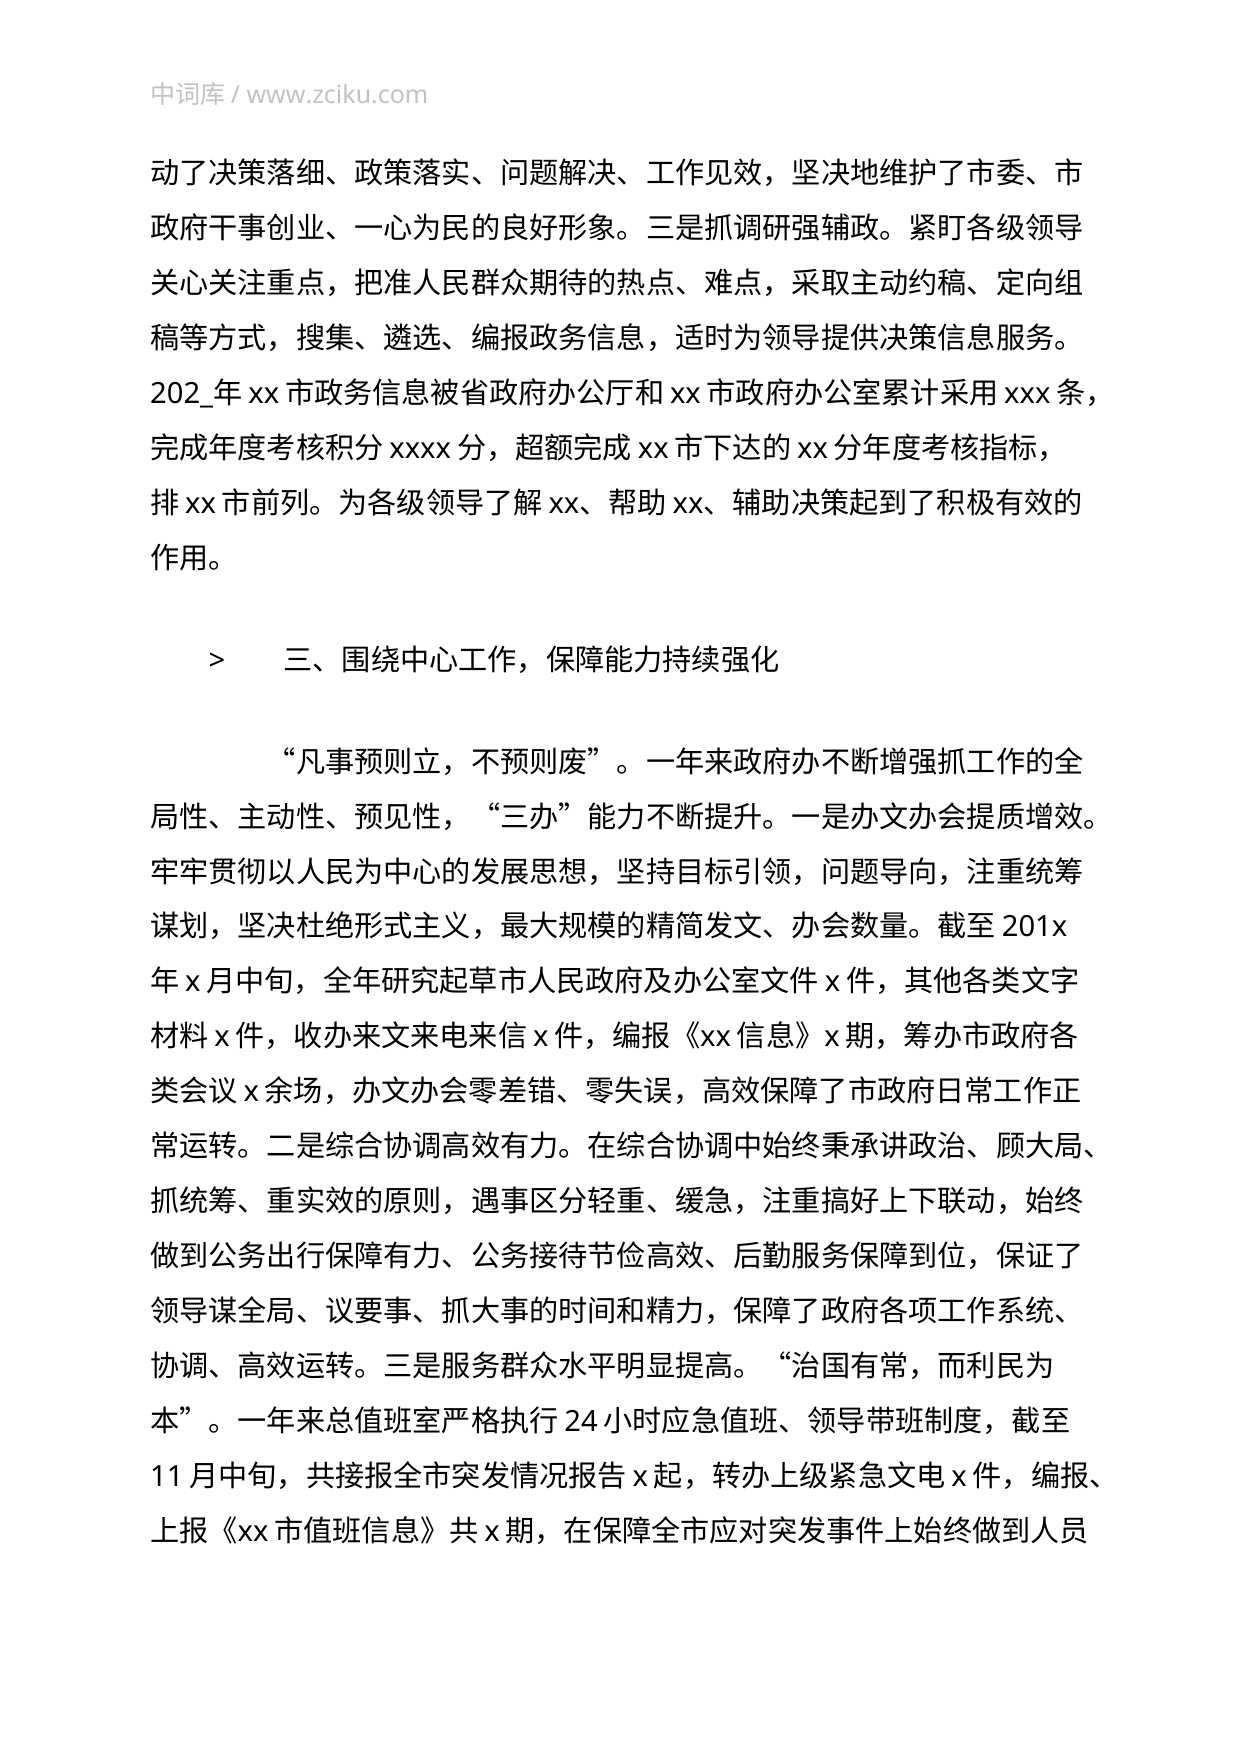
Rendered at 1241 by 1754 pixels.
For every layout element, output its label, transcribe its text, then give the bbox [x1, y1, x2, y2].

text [150, 738, 1090, 1550]
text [150, 150, 1090, 577]
text > 三、围绕中心工作，保障能力持续强化 [150, 636, 1090, 679]
